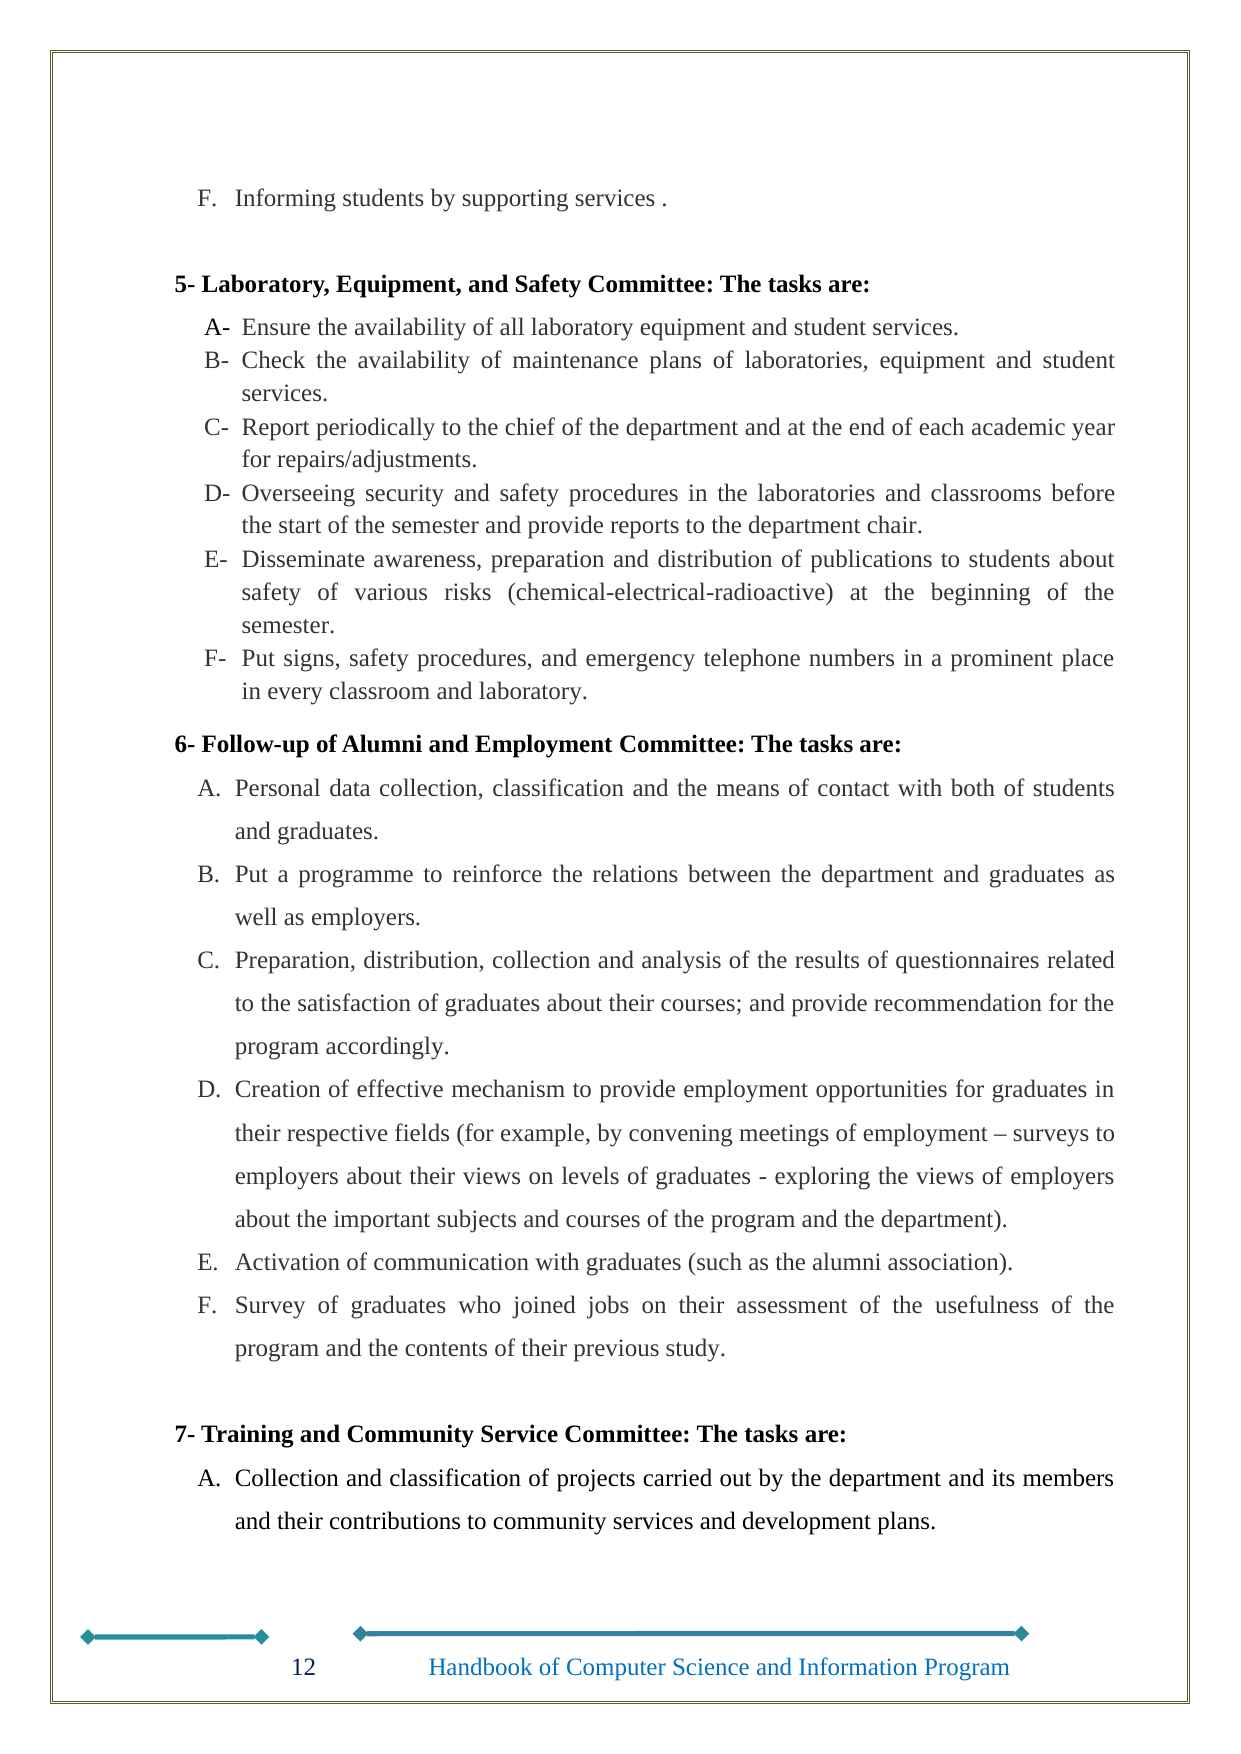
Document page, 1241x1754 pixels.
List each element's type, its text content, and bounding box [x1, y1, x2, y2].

list Report periodically to the chief of the department and at the end of each academic year for repairs/adjustments. [204, 412, 1116, 473]
list Activation of communication with graduates (such as the alumni association). [197, 1247, 1116, 1276]
list Collection and classification of projects carried out by the department and its members and their contributions to community services and development plans. [197, 1463, 1116, 1534]
list Put signs, safety procedures, and emergency telephone numbers in a prominent place in every classroom and laboratory. [204, 643, 1116, 704]
list Creation of effective mechanism to provide employment opportunities for graduates in their respective fields (for example, by convening meetings of employment – surveys to employers about their views on levels of graduates - exploring the views of employers about the important subjects and courses of the program and the department). [197, 1074, 1116, 1233]
list Survey of graduates who joined jobs on their assessment of the usefulness of the program and the contents of their previous study. [197, 1290, 1116, 1362]
list Disseminate awareness, preparation and distribution of publications to students about safety of various risks (chemical-electrical-radioactive) at the beginning of the semester. [204, 544, 1116, 638]
text 5- Laboratory, Equipment, and Safety Committee: The tasks are: [174, 269, 1116, 298]
list Put a programme to reinforce the relations between the department and graduates as well as employers. [197, 859, 1116, 931]
list Preparation, distribution, collection and analysis of the results of questionnaires related to the satisfaction of graduates about their courses; and provide recommendation for the program accordingly. [197, 945, 1116, 1060]
text 7- Training and Community Service Committee: The tasks are: [174, 1419, 1116, 1448]
list Informing students by supporting services . [197, 183, 1116, 212]
list Personal data collection, classification and the means of contact with both of students and graduates. [197, 773, 1116, 844]
list Check the availability of maintenance plans of laboratories, equipment and student services. [204, 346, 1116, 407]
text 6- Follow-up of Alumni and Employment Committee: The tasks are: [174, 729, 1116, 758]
list Ensure the availability of all laboratory equipment and student services. [204, 312, 1116, 341]
list Overseeing security and safety procedures in the laboratories and classrooms before the start of the semester and provide reports to the department chair. [204, 478, 1116, 539]
